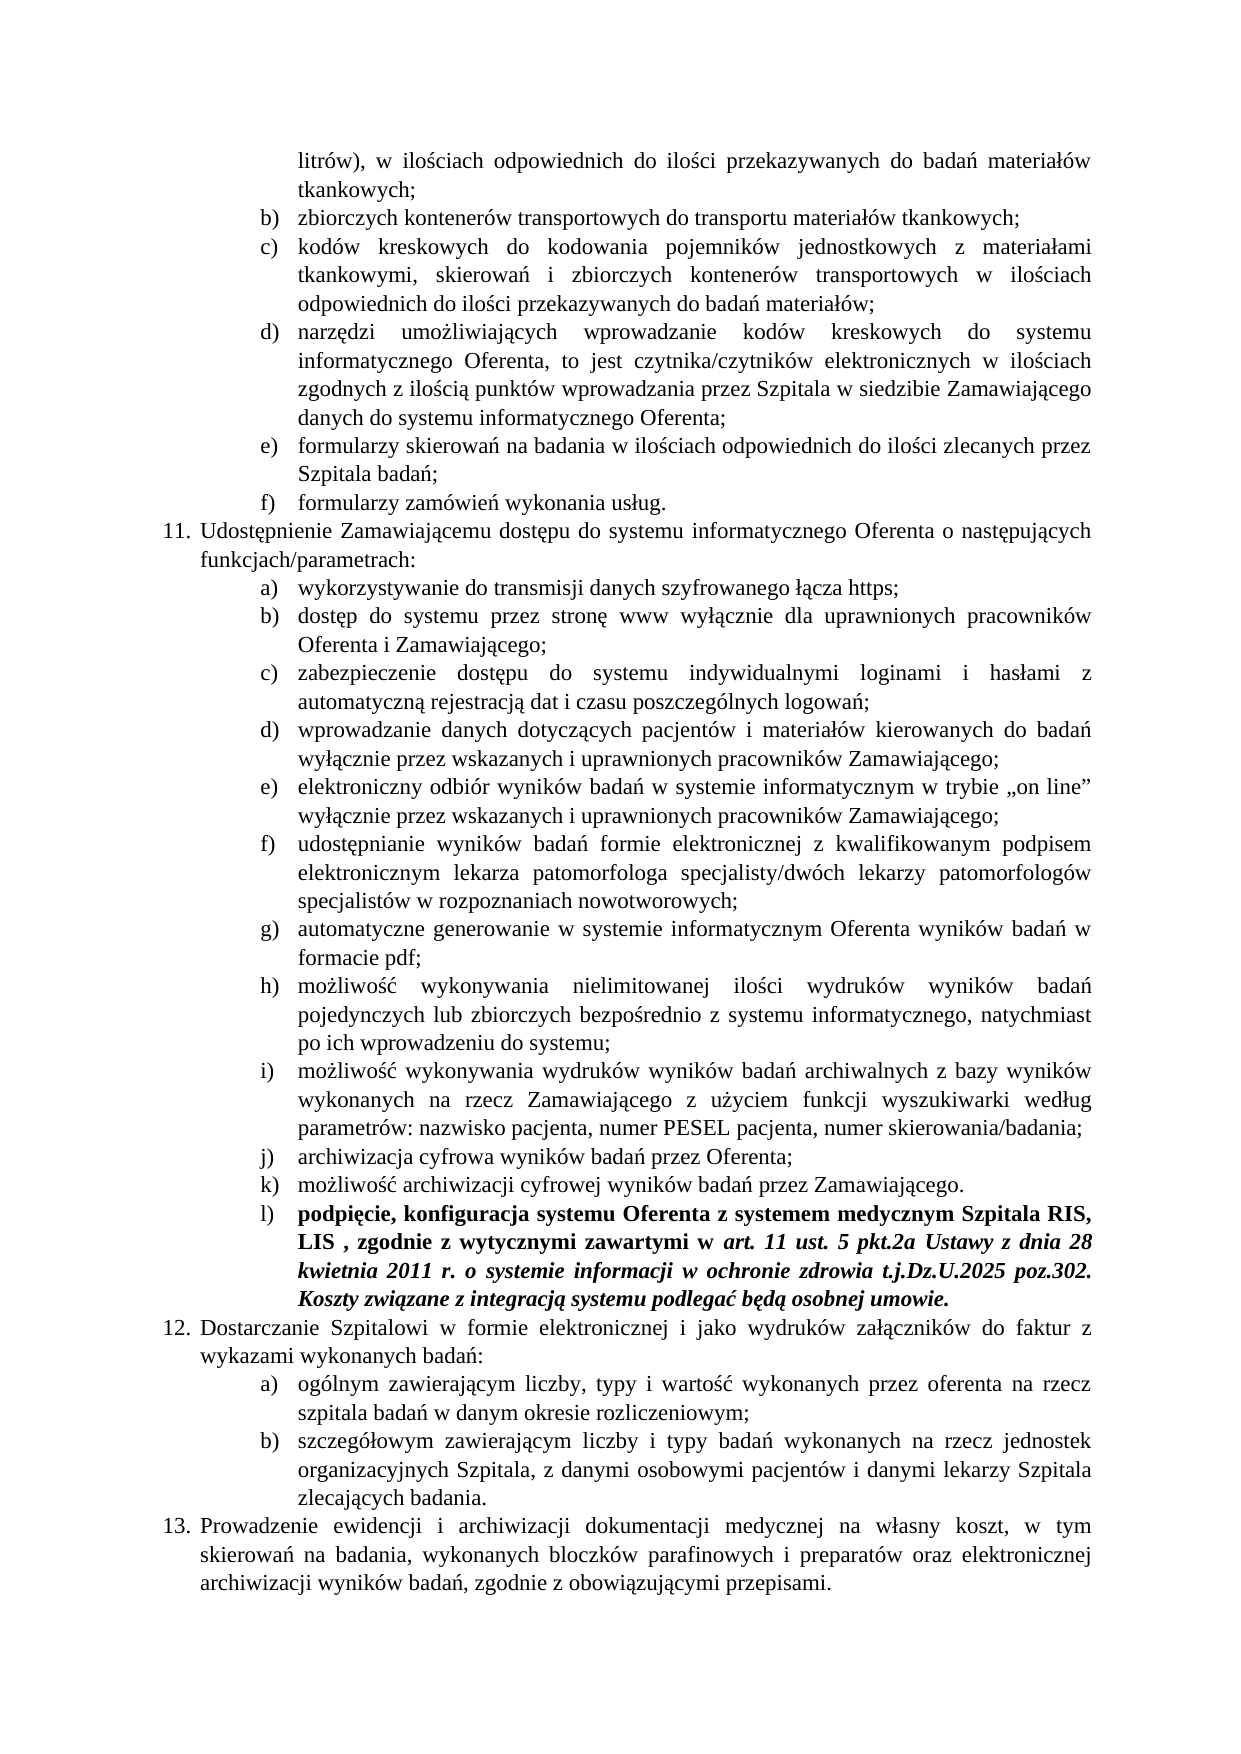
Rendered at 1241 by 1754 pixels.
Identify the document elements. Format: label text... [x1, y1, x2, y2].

list Prowadzenie ewidencji i archiwizacji dokumentacji medycznej na własny koszt, w tym skierowań na badania, wykonanych bloczków parafinowych i preparatów oraz elektronicznej archiwizacji wyników badań, zgodnie z obowiązującymi przepisami. [162, 1513, 1093, 1596]
list zabezpieczenie dostępu do systemu indywidualnymi loginami i hasłami z automatyczną rejestracją dat i czasu poszczególnych logowań; [260, 659, 1093, 714]
list udostępnianie wyników badań formie elektronicznej z kwalifikowanym podpisem elektronicznym lekarza patomorfologa specjalisty/dwóch lekarzy patomorfologów specjalistów w rozpoznaniach nowotworowych; [260, 830, 1093, 913]
list wykorzystywanie do transmisji danych szyfrowanego łącza https; [260, 574, 1093, 601]
list narzędzi umożliwiających wprowadzanie kodów kreskowych do systemu informatycznego Oferenta, to jest czytnika/czytników elektronicznych w ilościach zgodnych z ilością punktów wprowadzania przez Szpitala w siedzibie Zamawiającego danych do systemu informatycznego Oferenta; [260, 318, 1093, 430]
list elektroniczny odbiór wyników badań w systemie informatycznym w trybie „on line” wyłącznie przez wskazanych i uprawnionych pracowników Zamawiającego; [260, 773, 1093, 828]
list możliwość wykonywania nielimitowanej ilości wydruków wyników badań pojedynczych lub zbiorczych bezpośrednio z systemu informatycznego, natychmiast po ich wprowadzeniu do systemu; [260, 972, 1093, 1056]
list możliwość wykonywania wydruków wyników badań archiwalnych z bazy wyników wykonanych na rzecz Zamawiającego z użyciem funkcji wyszukiwarki według parametrów: nazwisko pacjenta, numer PESEL pacjenta, numer skierowania/badania; [260, 1058, 1093, 1141]
list wprowadzanie danych dotyczących pacjentów i materiałów kierowanych do badań wyłącznie przez wskazanych i uprawnionych pracowników Zamawiającego; [260, 716, 1093, 771]
list Udostępnienie Zamawiającemu dostępu do systemu informatycznego Oferenta o następujących funkcjach/parametrach: [162, 517, 1093, 572]
list podpięcie, konfiguracja systemu Oferenta z systemem medycznym Szpitala RIS, LIS , zgodnie z wytycznymi zawartymi w art. 11 ust. 5 pkt.2a Ustawy z dnia 28 kwietnia 2011 r. o systemie informacji w ochronie zdrowia t.j.Dz.U.2025 poz.302. Koszty związane z integracją systemu podlegać będą osobnej umowie. [260, 1200, 1093, 1311]
list Dostarczanie Szpitalowi w formie elektronicznej i jako wydruków załączników do faktur z wykazami wykonanych badań: [162, 1313, 1093, 1368]
list formularzy zamówień wykonania usług. [260, 489, 1093, 515]
list zbiorczych kontenerów transportowych do transportu materiałów tkankowych; [260, 204, 1093, 231]
list formularzy skierowań na badania w ilościach odpowiednich do ilości zlecanych przez Szpitala badań; [260, 432, 1093, 487]
list możliwość archiwizacji cyfrowej wyników badań przez Zamawiającego. [260, 1171, 1093, 1198]
list kodów kreskowych do kodowania pojemników jednostkowych z materiałami tkankowymi, skierowań i zbiorczych kontenerów transportowych w ilościach odpowiednich do ilości przekazywanych do badań materiałów; [260, 233, 1093, 316]
list ogólnym zawierającym liczby, typy i wartość wykonanych przez oferenta na rzecz szpitala badań w danym okresie rozliczeniowym; [260, 1370, 1093, 1425]
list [260, 148, 1093, 202]
list archiwizacja cyfrowa wyników badań przez Oferenta; [260, 1143, 1093, 1169]
list szczegółowym zawierającym liczby i typy badań wykonanych na rzecz jednostek organizacyjnych Szpitala, z danymi osobowymi pacjentów i danymi lekarzy Szpitala zlecających badania. [260, 1427, 1093, 1511]
list automatyczne generowanie w systemie informatycznym Oferenta wyników badań w formacie pdf; [260, 915, 1093, 970]
list dostęp do systemu przez stronę www wyłącznie dla uprawnionych pracowników Oferenta i Zamawiającego; [260, 603, 1093, 657]
